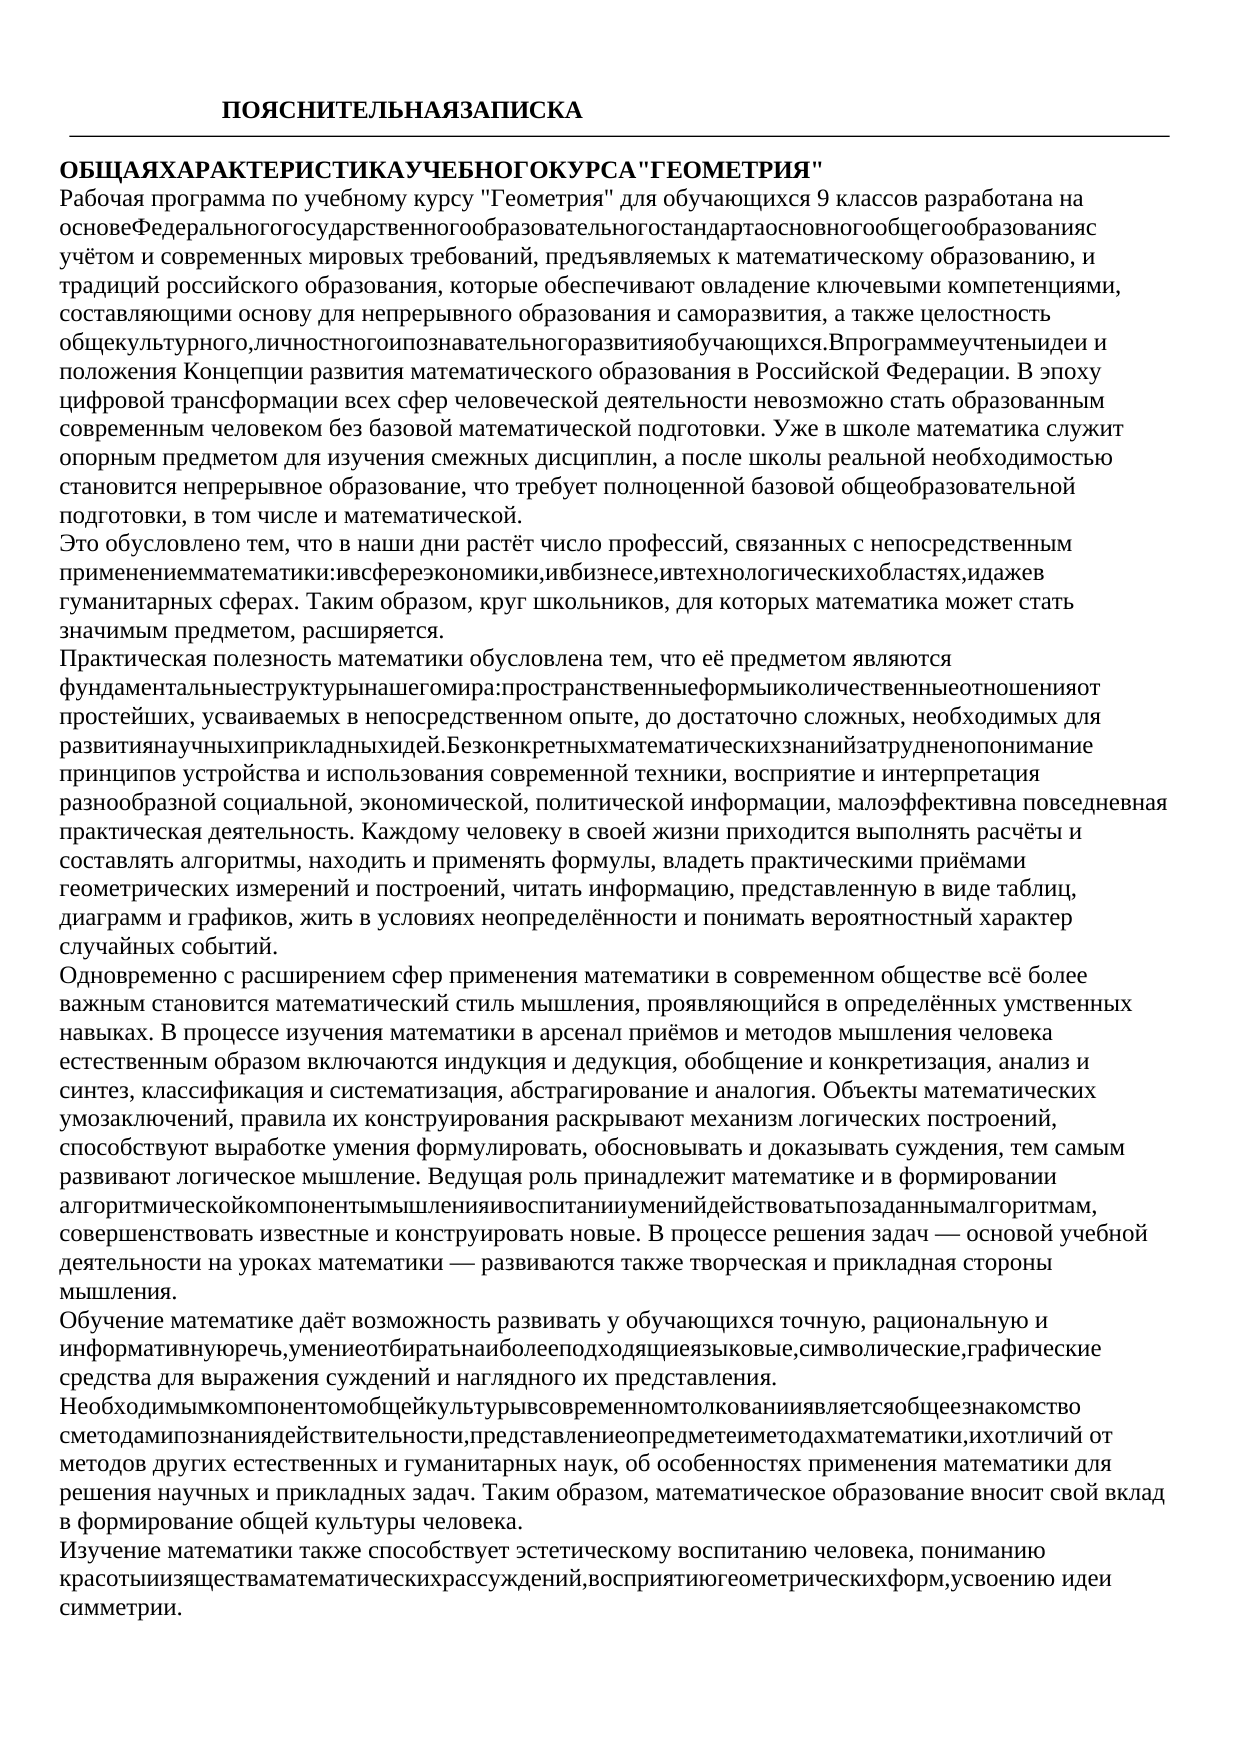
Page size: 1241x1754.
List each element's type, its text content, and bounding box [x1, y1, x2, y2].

text Изучение математики также способствует эстетическому воспитанию человека, пониманию красотыиизяществаматематическихрассуждений,восприятиюгеометрическихформ,усвоению идеи симметрии. [59, 1535, 1160, 1621]
text Необходимымкомпонентомобщейкультурывсовременномтолкованииявляетсяобщеезнакомство сметодамипознаниядействительности,представлениеопредметеиметодахматематики,ихотличий от методов других естественных и гуманитарных наук, об особенностях применения математики для решения научных и прикладных задач. Таким образом, математическое образование вносит свой вклад в формирование общей культуры человека. [59, 1391, 1181, 1535]
text Одновременно с расширением сфер применения математики в современном обществе всё более важным становится математический стиль мышления, проявляющийся в определённых умственных навыках. В процессе изучения математики в арсенал приёмов и методов мышления человека естественным образом включаются индукция и дедукция, обобщение и конкретизация, анализ и синтез, классификация и систематизация, абстрагирование и аналогия. Объекты математических умозаключений, правила их конструирования раскрывают механизм логических построений, способствуют выработке умения формулировать, обосновывать и доказывать суждения, тем самым развивают логическое мышление. Ведущая роль принадлежит математике и в формировании алгоритмическойкомпонентымышленияивоспитанииуменийдействоватьпозаданнымалгоритмам, совершенствовать известные и конструировать новые. В процессе решения задач — основой учебной деятельности на уроках математики — развиваются также творческая и прикладная стороны мышления. [59, 960, 1170, 1305]
text Рабочая программа по учебному курсу "Геометрия" для обучающихся 9 классов разработана на основеФедеральногогосударственногообразовательногостандартаосновногообщегообразованияс учётом и современных мировых требований, предъявляемых к математическому образованию, и традиций российского образования, которые обеспечивают овладение ключевыми компетенциями, составляющими основу для непрерывного образования и саморазвития, а также целостность общекультурного,личностногоипознавательногоразвитияобучающихся.Впрограммеучтеныидеи и положения Концепции развития математического образования в Российской Федерации. В эпоху цифровой трансформации всех сфер человеческой деятельности невозможно стать образованным современным человеком без базовой математической подготовки. Уже в школе математика служит опорным предметом для изучения смежных дисциплин, а после школы реальной необходимостью становится непрерывное образование, что требует полноценной базовой общеобразовательной подготовки, в том числе и математической. [59, 183, 1164, 528]
text ОБЩАЯХАРАКТЕРИСТИКАУЧЕБНОГОКУРСА"ГЕОМЕТРИЯ" [59, 155, 1181, 183]
text Практическая полезность математики обусловлена тем, что её предметом являются фундаментальныеструктурынашегомира:пространственныеформыиколичественныеотношенияот простейших, усваиваемых в непосредственном опыте, до достаточно сложных, необходимых для развитиянаучныхиприкладныхидей.Безконкретныхматематическихзнанийзатрудненопонимание принципов устройства и использования современной техники, восприятие и интерпретация разнообразной социальной, экономической, политической информации, малоэффективна повседневная практическая деятельность. Каждому человеку в своей жизни приходится выполнять расчёты и составлять алгоритмы, находить и применять формулы, владеть практическими приёмами геометрических измерений и построений, читать информацию, представленную в виде таблиц, диаграмм и графиков, жить в условиях неопределённости и понимать вероятностный характер случайных событий. [59, 643, 1170, 960]
text ПОЯСНИТЕЛЬНАЯЗАПИСКА [59, 95, 1181, 123]
text Обучение математике даёт возможность развивать у обучающихся точную, рациональную и информативнуюречь,умениеотбиратьнаиболееподходящиеязыковые,символические,графические средства для выражения суждений и наглядного их представления. [59, 1305, 1181, 1391]
text Это обусловлено тем, что в наши дни растёт число профессий, связанных с непосредственным применениемматематики:ивсфереэкономики,ивбизнесе,ивтехнологическихобластях,идажев гуманитарных сферах. Таким образом, круг школьников, для которых математика может стать значимым предметом, расширяется. [59, 528, 1181, 643]
